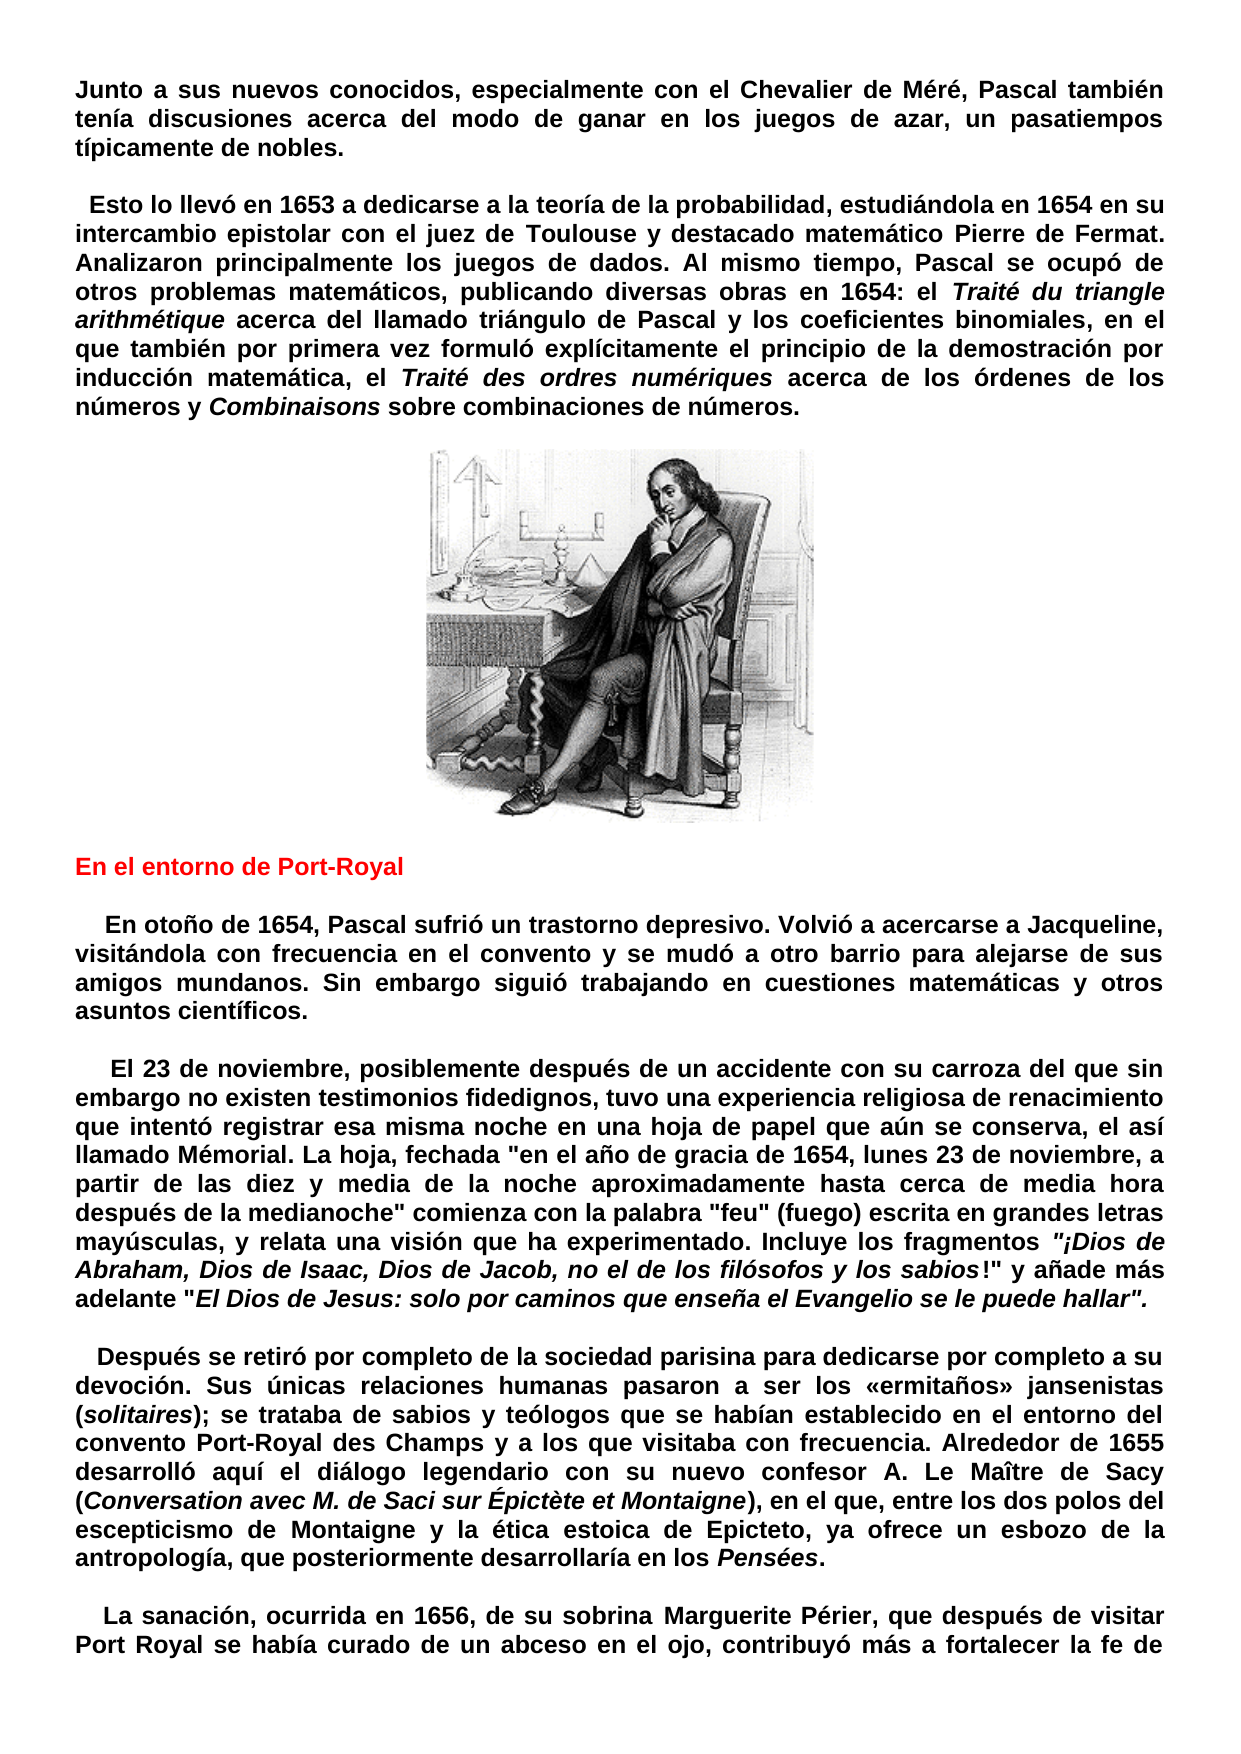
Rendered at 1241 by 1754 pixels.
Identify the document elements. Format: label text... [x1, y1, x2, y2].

text Esto lo llevó en 1653 a dedicarse a la teoría de la probabilidad, estudiándola en 1654 en su intercambio epistolar con el juez de Toulouse y destacado matemático Pierre de Fermat. Analizaron principalmente los juegos de dados. Al mismo tiempo, Pascal se ocupó de otros problemas matemáticos, publicando diversas obras en 1654: el Traité du triangle arithmétique acerca del llamado triángulo de Pascal y los coeficientes binomiales, en el que también por primera vez formuló explícitamente el principio de la demostración por inducción matemática, el Traité des ordres numériques acerca de los órdenes de los números y Combinaisons sobre combinaciones de números. [75, 190, 1165, 420]
picture [426, 449, 814, 823]
text El 23 de noviembre, posiblemente después de un accidente con su carroza del que sin embargo no existen testimonios fidedignos, tuvo una experiencia religiosa de renacimiento que intentó registrar esa misma noche en una hoja de papel que aún se conserva, el así llamado Mémorial. La hoja, fechada "en el año de gracia de 1654, lunes 23 de noviembre, a partir de las diez y media de la noche aproximadamente hasta cerca de media hora después de la medianoche" comienza con la palabra "feu" (fuego) escrita en grandes letras mayúsculas, y relata una visión que ha experimentado. Incluye los fragmentos "¡Dios de Abraham, Dios de Isaac, Dios de Jacob, no el de los filósofos y los sabios!" y añade más adelante "El Dios de Jesus: solo por caminos que enseña el Evangelio se le puede hallar". [75, 1054, 1165, 1313]
text Junto a sus nuevos conocidos, especialmente con el Chevalier de Méré, Pascal también tenía discusiones acerca del modo de ganar en los juegos de azar, un pasatiempos típicamente de nobles. [75, 75, 1165, 161]
text En otoño de 1654, Pascal sufrió un trastorno depresivo. Volvió a acercarse a Jacqueline, visitándola con frecuencia en el convento y se mudó a otro barrio para alejarse de sus amigos mundanos. Sin embargo siguió trabajando en cuestiones matemáticas y otros asuntos científicos. [75, 910, 1165, 1025]
text Después se retiró por completo de la sociedad parisina para dedicarse por completo a su devoción. Sus únicas relaciones humanas pasaron a ser los «ermitaños» jansenistas (solitaires); se trataba de sabios y teólogos que se habían establecido en el entorno del convento Port-Royal des Champs y a los que visitaba con frecuencia. Alrededor de 1655 desarrolló aquí el diálogo legendario con su nuevo confesor A. Le Maître de Sacy (Conversation avec M. de Saci sur Épictète et Montaigne), en el que, entre los dos polos del escepticismo de Montaigne y la ética estoica de Epicteto, ya ofrece un esbozo de la antropología, que posteriormente desarrollaría en los Pensées. [75, 1342, 1165, 1572]
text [75, 1601, 1165, 1659]
subtitle En el entorno de Port-Royal [75, 852, 1165, 881]
